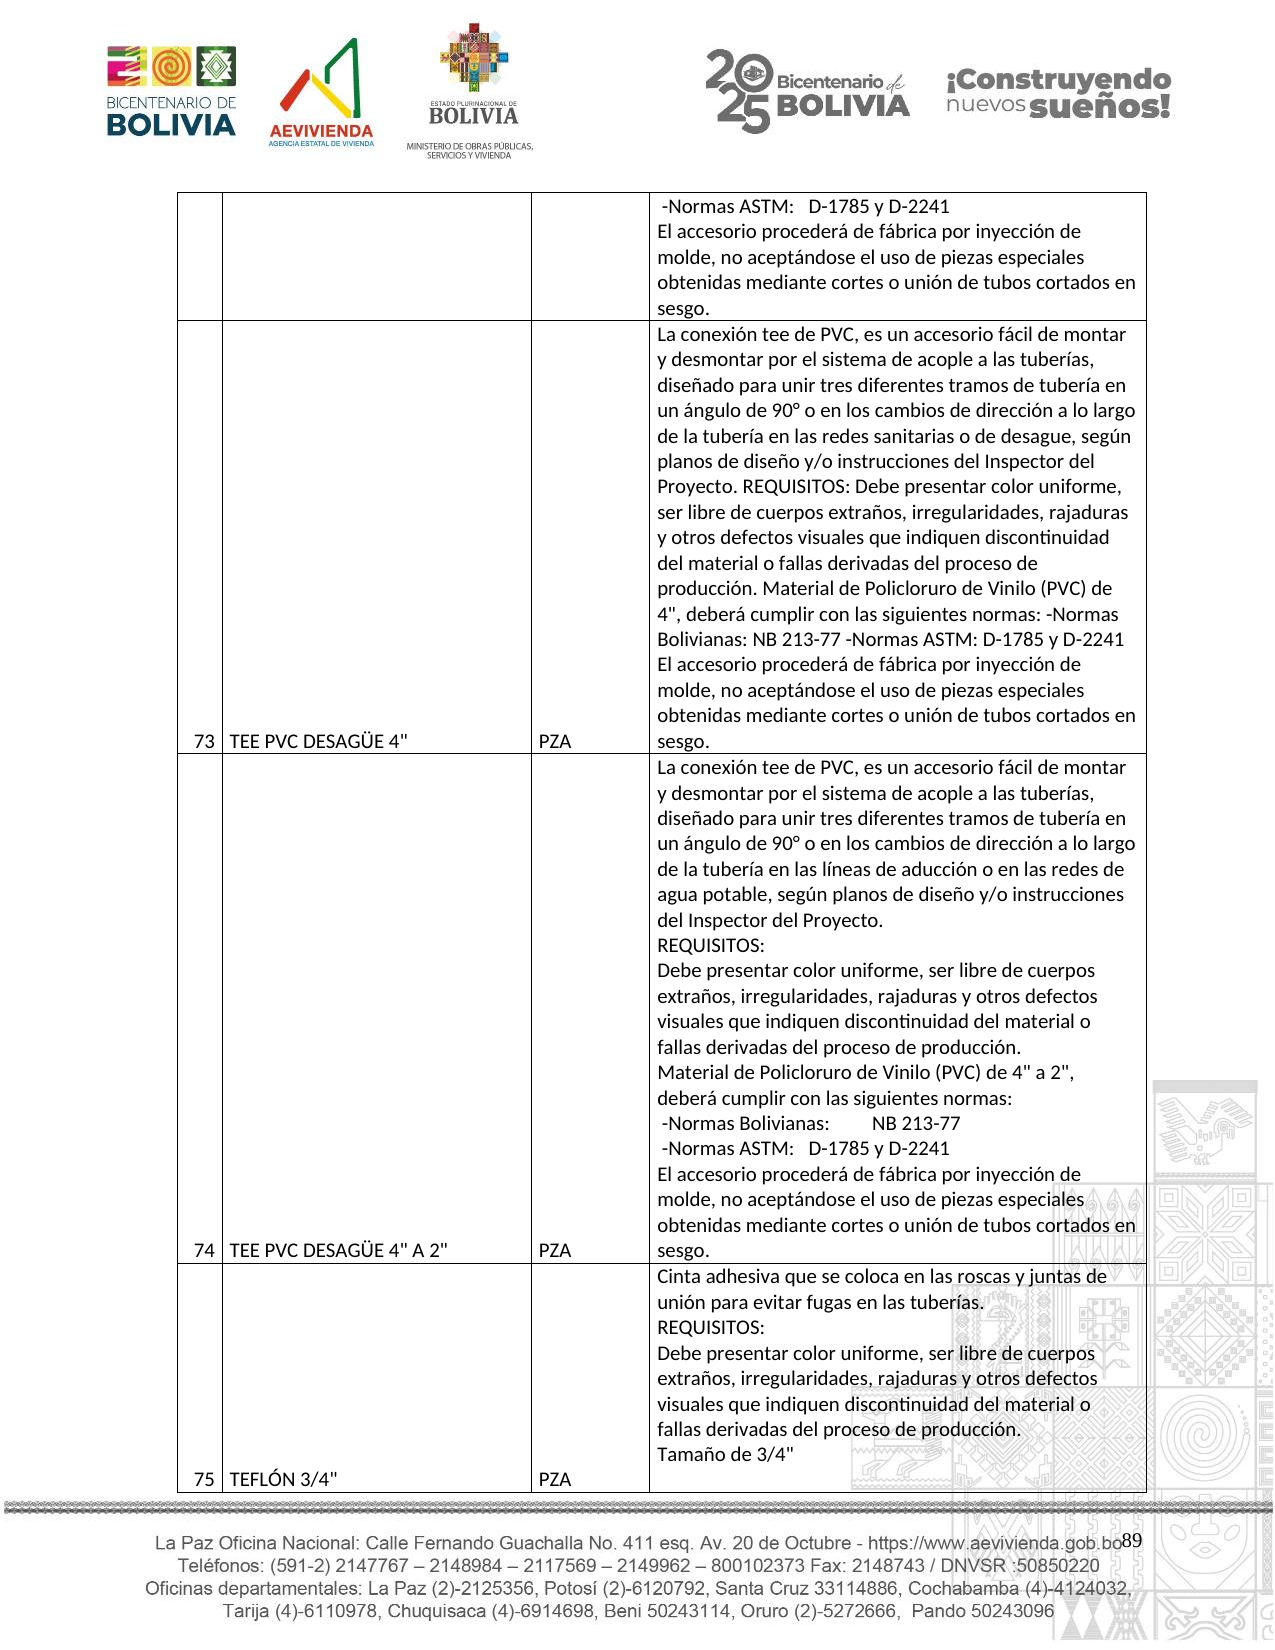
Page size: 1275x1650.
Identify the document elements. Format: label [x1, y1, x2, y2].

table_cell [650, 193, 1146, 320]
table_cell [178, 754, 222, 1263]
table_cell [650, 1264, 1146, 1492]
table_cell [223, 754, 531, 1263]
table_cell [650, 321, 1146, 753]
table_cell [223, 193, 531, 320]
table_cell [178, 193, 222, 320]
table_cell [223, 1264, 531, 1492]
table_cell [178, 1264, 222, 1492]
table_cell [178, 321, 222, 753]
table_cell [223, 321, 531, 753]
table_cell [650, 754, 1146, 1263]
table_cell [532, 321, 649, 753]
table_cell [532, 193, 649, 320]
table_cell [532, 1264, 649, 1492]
picture [0, 0, 1274, 1642]
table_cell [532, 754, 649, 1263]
